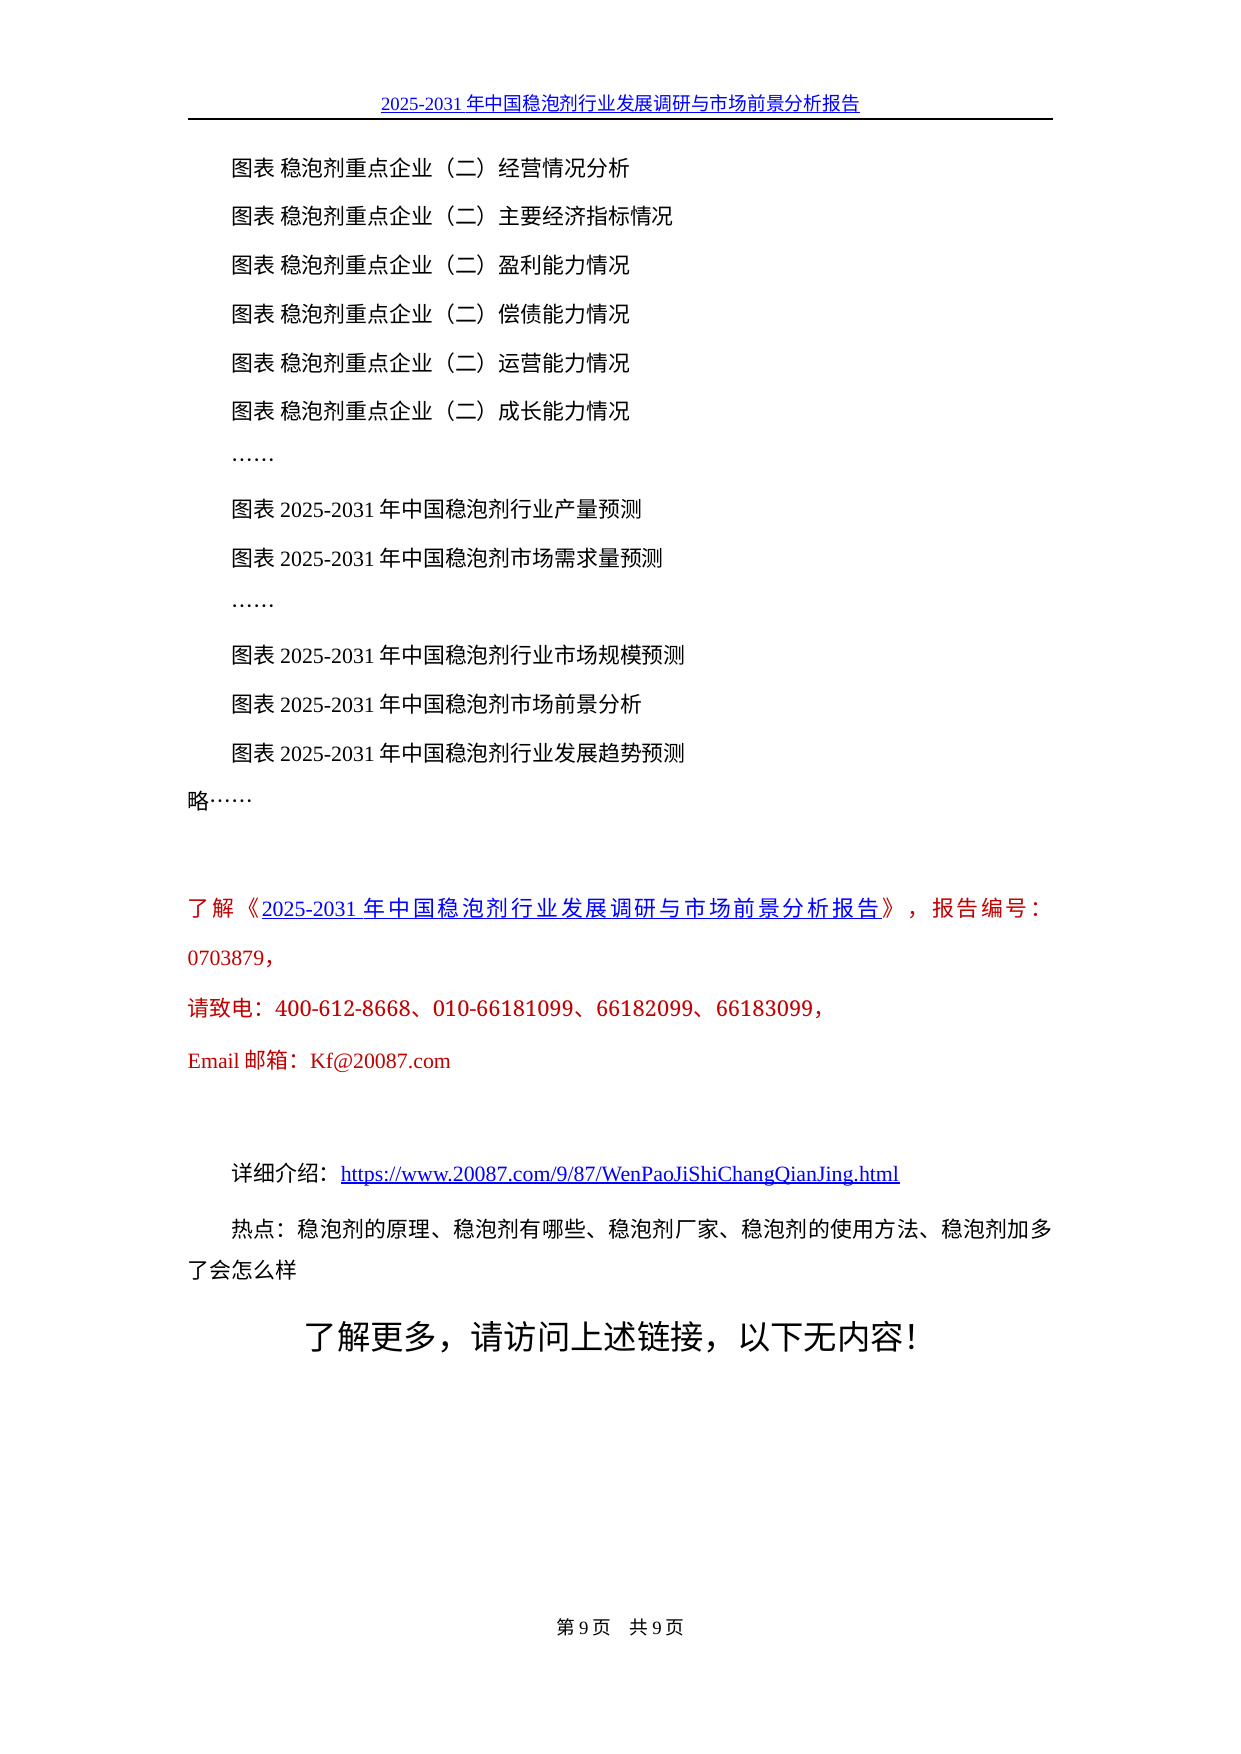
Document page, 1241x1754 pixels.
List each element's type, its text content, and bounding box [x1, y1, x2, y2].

text 详细介绍：https://www.20087.com/9/87/WenPaoJiShiChangQianJing.html [187, 1155, 1053, 1188]
text Email邮箱：Kf@20087.com [187, 1042, 1053, 1075]
title 了解更多，请访问上述链接，以下无内容！ [187, 1302, 1053, 1367]
text 热点：稳泡剂的原理、稳泡剂有哪些、稳泡剂厂家、稳泡剂的使用方法、稳泡剂加多了会怎么样 [187, 1212, 1053, 1285]
text 了解《2025-2031年中国稳泡剂行业发展调研与市场前景分析报告》，报告编号：0703879， [187, 890, 1053, 972]
text 请致电：400-612-8668、010-66181099、66182099、66183099， [187, 991, 1053, 1023]
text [187, 150, 1053, 816]
